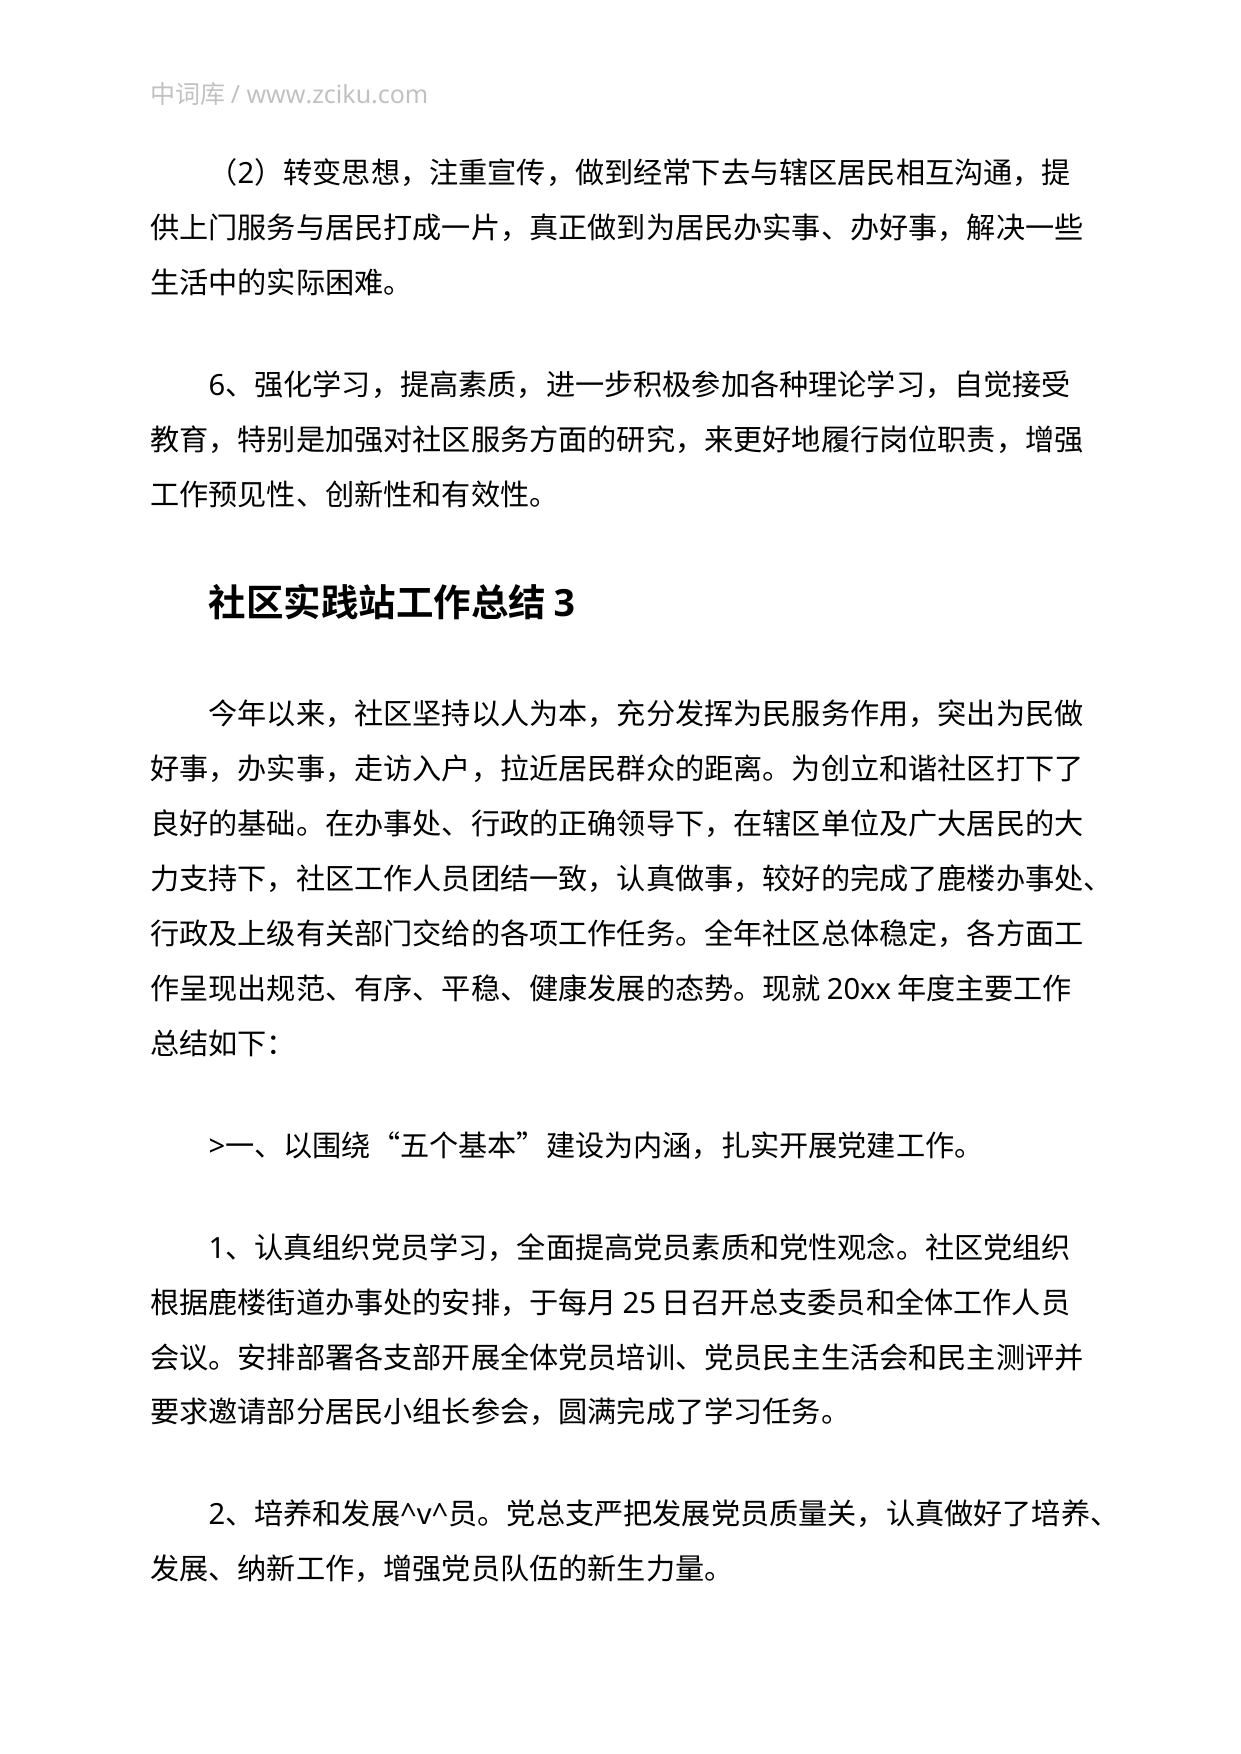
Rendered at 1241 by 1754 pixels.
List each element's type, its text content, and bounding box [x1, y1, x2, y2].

text （2）转变思想，注重宣传，做到经常下去与辖区居民相互沟通，提供上门服务与居民打成一片，真正做到为居民办实事、办好事，解决一些生活中的实际困难。 [150, 150, 1090, 302]
text 2、培养和发展^v^员。党总支严把发展党员质量关，认真做好了培养、发展、纳新工作，增强党员队伍的新生力量。 [150, 1491, 1090, 1588]
text 社区实践站工作总结3 [150, 573, 1090, 628]
text >一、以围绕“五个基本”建设为内涵，扎实开展党建工作。 [150, 1122, 1090, 1164]
text 今年以来，社区坚持以人为本，充分发挥为民服务作用，突出为民做好事，办实事，走访入户，拉近居民群众的距离。为创立和谐社区打下了良好的基础。在办事处、行政的正确领导下，在辖区单位及广大居民的大力支持下，社区工作人员团结一致，认真做事，较好的完成了鹿楼办事处、行政及上级有关部门交给的各项工作任务。全年社区总体稳定，各方面工作呈现出规范、有序、平稳、健康发展的态势。现就20xx年度主要工作总结如下： [150, 691, 1090, 1063]
text 6、强化学习，提高素质，进一步积极参加各种理论学习，自觉接受教育，特别是加强对社区服务方面的研究，来更好地履行岗位职责，增强工作预见性、创新性和有效性。 [150, 362, 1090, 514]
text 1、认真组织党员学习，全面提高党员素质和党性观念。社区党组织根据鹿楼街道办事处的安排，于每月25日召开总支委员和全体工作人员会议。安排部署各支部开展全体党员培训、党员民主生活会和民主测评并要求邀请部分居民小组长参会，圆满完成了学习任务。 [150, 1224, 1090, 1431]
